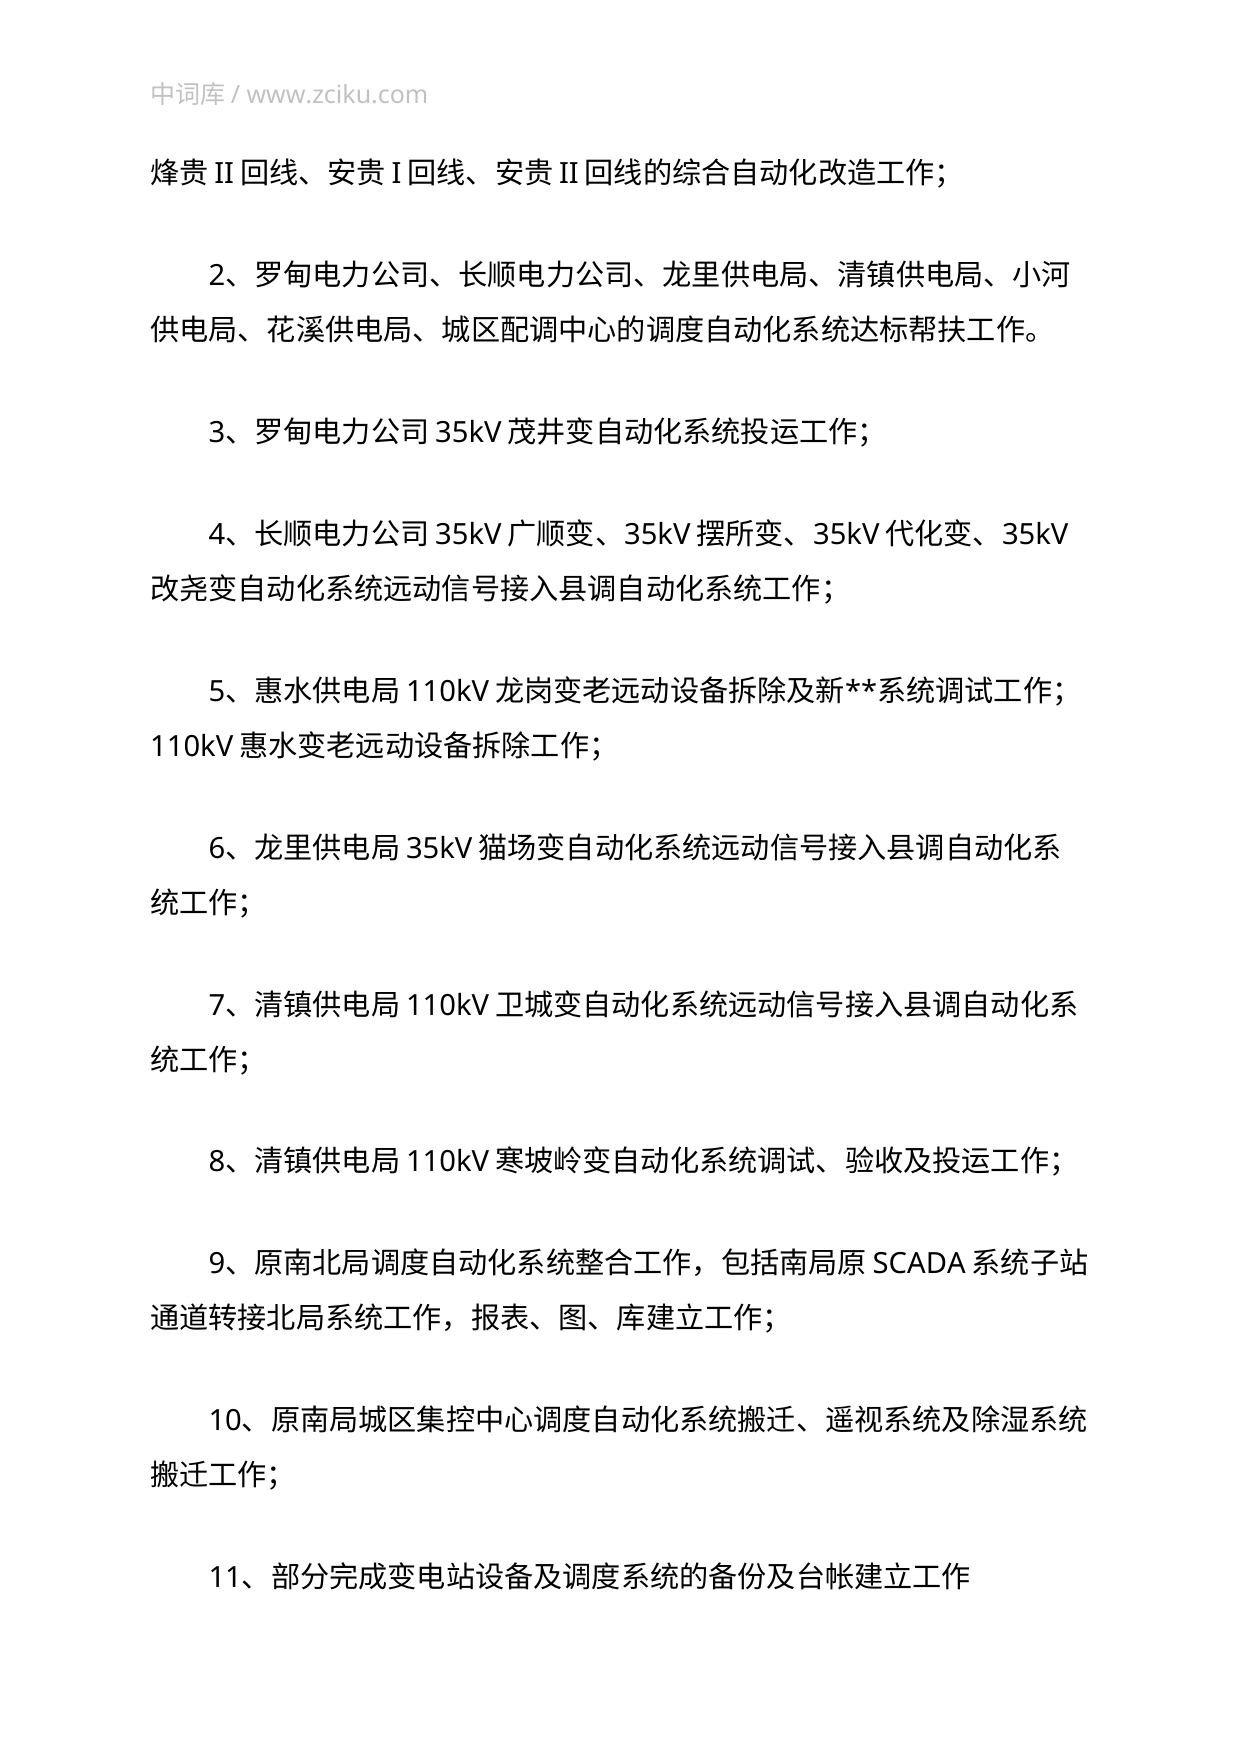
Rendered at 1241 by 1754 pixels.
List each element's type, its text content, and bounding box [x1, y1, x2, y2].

text 10、原南局城区集控中心调度自动化系统搬迁、遥视系统及除湿系统搬迁工作； [150, 1397, 1090, 1494]
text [150, 150, 1090, 192]
text 2、罗甸电力公司、长顺电力公司、龙里供电局、清镇供电局、小河供电局、花溪供电局、城区配调中心的调度自动化系统达标帮扶工作。 [150, 252, 1090, 349]
text 8、清镇供电局110kV寒坡岭变自动化系统调试、验收及投运工作； [150, 1138, 1090, 1180]
text 4、长顺电力公司35kV广顺变、35kV摆所变、35kV代化变、35kV改尧变自动化系统远动信号接入县调自动化系统工作； [150, 511, 1090, 608]
text 6、龙里供电局35kV猫场变自动化系统远动信号接入县调自动化系统工作； [150, 824, 1090, 922]
text 5、惠水供电局110kV龙岗变老远动设备拆除及新**系统调试工作；110kV惠水变老远动设备拆除工作； [150, 667, 1090, 765]
text 11、部分完成变电站设备及调度系统的备份及台帐建立工作 [150, 1553, 1090, 1596]
text 7、清镇供电局110kV卫城变自动化系统远动信号接入县调自动化系统工作； [150, 981, 1090, 1078]
text 9、原南北局调度自动化系统整合工作，包括南局原SCADA系统子站通道转接北局系统工作，报表、图、库建立工作； [150, 1240, 1090, 1337]
text 3、罗甸电力公司35kV茂井变自动化系统投运工作； [150, 409, 1090, 451]
